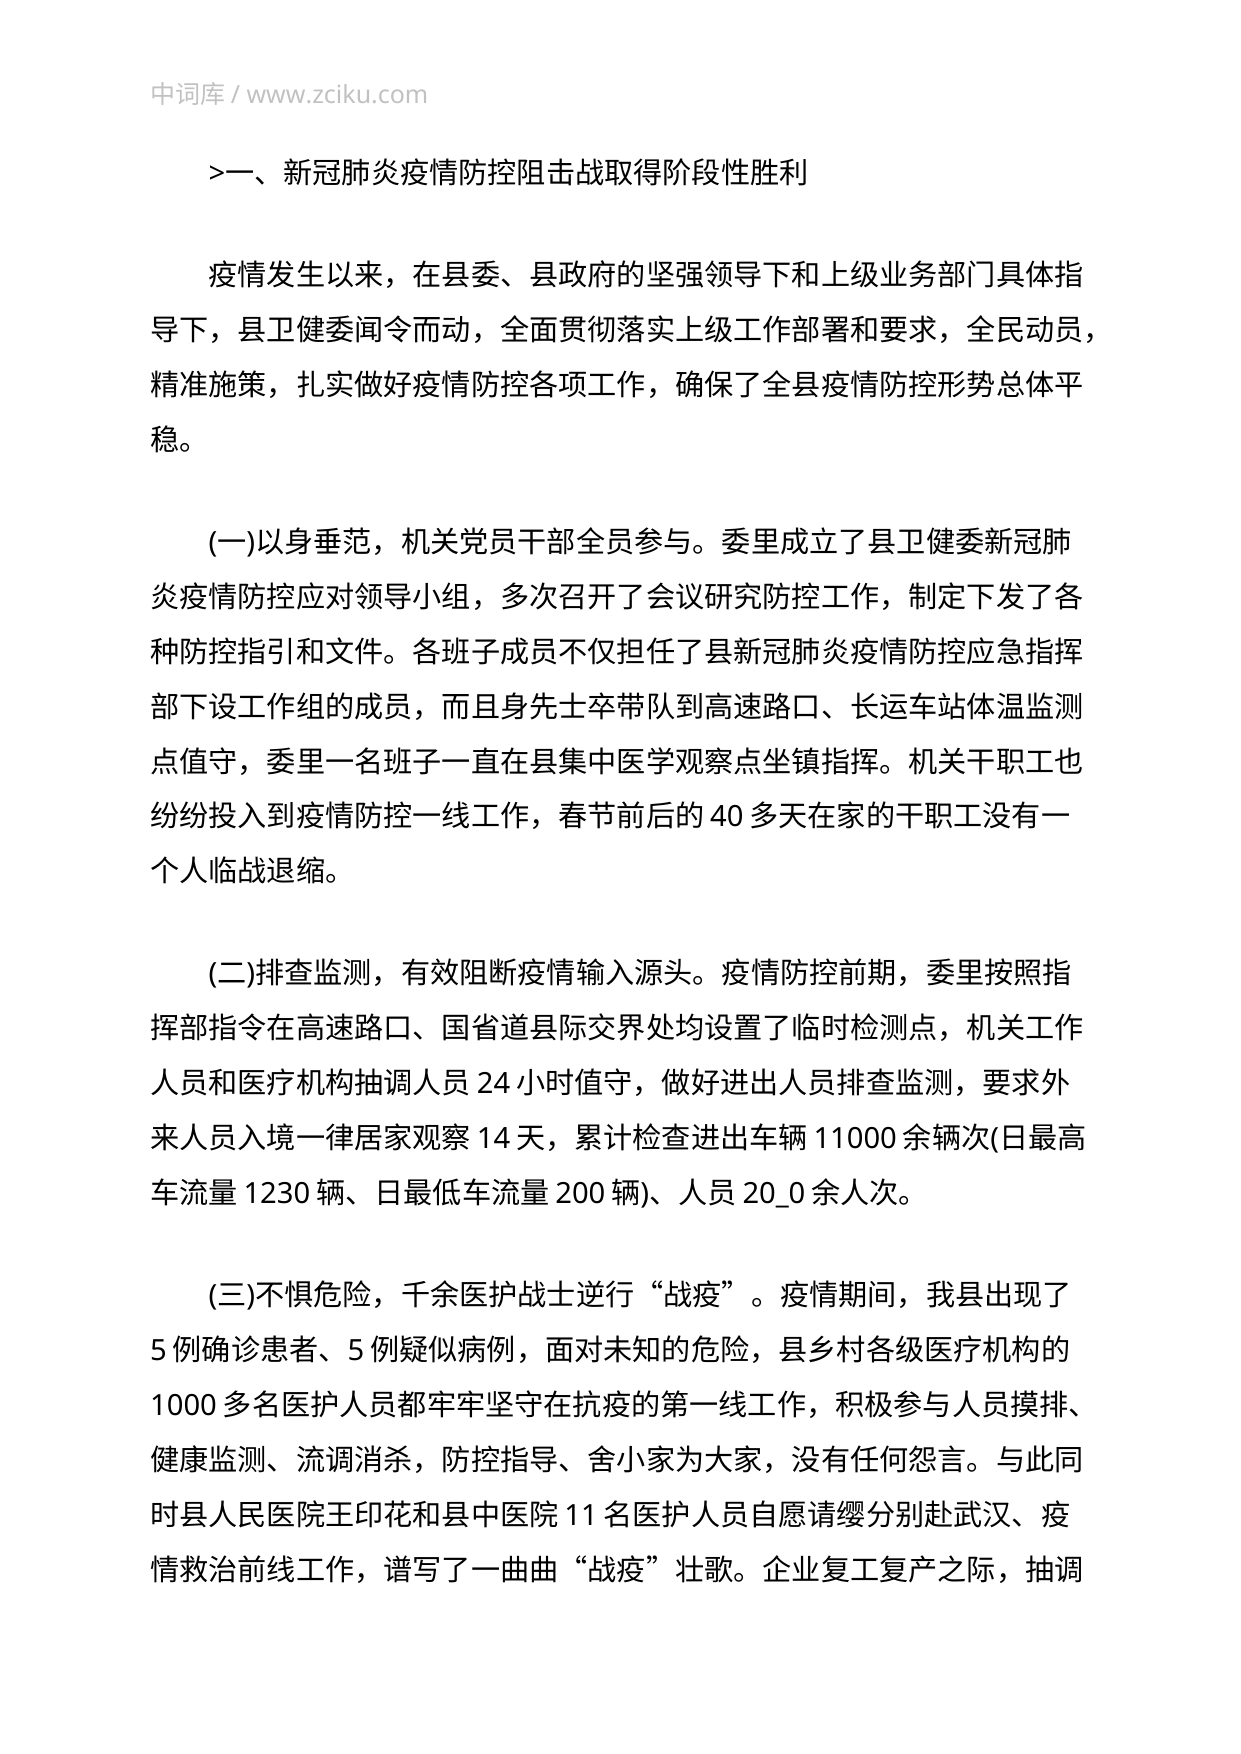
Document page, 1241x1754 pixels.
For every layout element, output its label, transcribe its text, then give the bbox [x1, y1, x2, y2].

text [150, 1272, 1090, 1589]
text 疫情发生以来，在县委、县政府的坚强领导下和上级业务部门具体指导下，县卫健委闻令而动，全面贯彻落实上级工作部署和要求，全民动员，精准施策，扎实做好疫情防控各项工作，确保了全县疫情防控形势总体平稳。 [150, 252, 1090, 459]
text (一)以身垂范，机关党员干部全员参与。委里成立了县卫健委新冠肺炎疫情防控应对领导小组，多次召开了会议研究防控工作，制定下发了各种防控指引和文件。各班子成员不仅担任了县新冠肺炎疫情防控应急指挥部下设工作组的成员，而且身先士卒带队到高速路口、长运车站体温监测点值守，委里一名班子一直在县集中医学观察点坐镇指挥。机关干职工也纷纷投入到疫情防控一线工作，春节前后的40多天在家的干职工没有一个人临战退缩。 [150, 518, 1090, 890]
text >一、新冠肺炎疫情防控阻击战取得阶段性胜利 [150, 150, 1090, 192]
text (二)排查监测，有效阻断疫情输入源头。疫情防控前期，委里按照指挥部指令在高速路口、国省道县际交界处均设置了临时检测点，机关工作人员和医疗机构抽调人员24小时值守，做好进出人员排查监测，要求外来人员入境一律居家观察14天，累计检查进出车辆11000余辆次(日最高车流量1230辆、日最低车流量200辆)、人员20_0余人次。 [150, 950, 1090, 1212]
